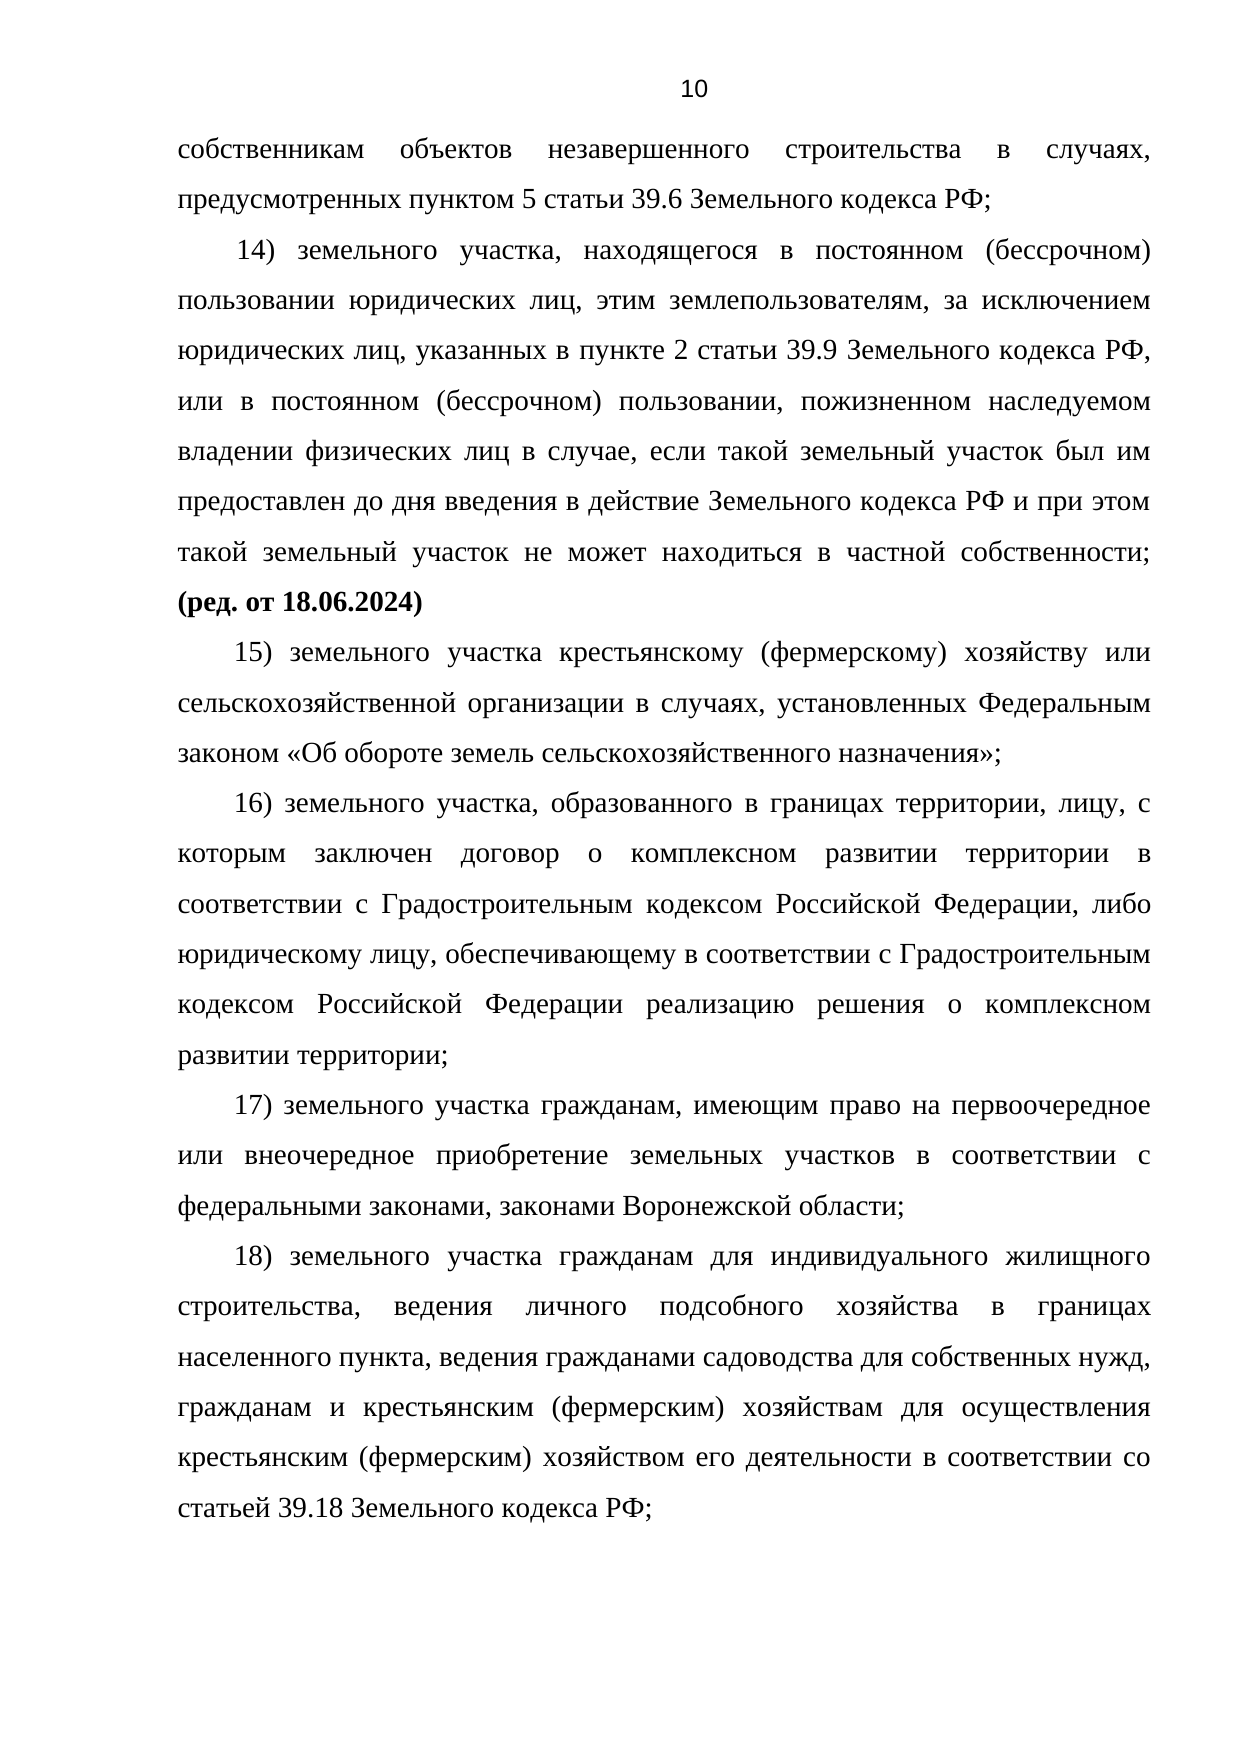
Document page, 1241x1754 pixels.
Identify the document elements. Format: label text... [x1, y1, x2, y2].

text 17) земельного участка гражданам, имеющим право на первоочередное или внеочередное приобретение земельных участков в соответствии с федеральными законами, законами Воронежской области; [177, 1087, 1152, 1221]
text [177, 131, 1152, 215]
text 18) земельного участка гражданам для индивидуального жилищного строительства, ведения личного подсобного хозяйства в границах населенного пункта, ведения гражданами садоводства для собственных нужд, гражданам и крестьянским (фермерским) хозяйствам для осуществления крестьянским (фермерским) хозяйством его деятельности в соответствии со статьей 39.18 Земельного кодекса РФ; [177, 1238, 1152, 1523]
text 14) земельного участка, находящегося в постоянном (бессрочном) пользовании юридических лиц, этим землепользователям, за исключением юридических лиц, указанных в пункте 2 статьи 39.9 Земельного кодекса РФ, или в постоянном (бессрочном) пользовании, пожизненном наследуемом владении физических лиц в случае, если такой земельный участок был им предоставлен до дня введения в действие Земельного кодекса РФ и при этом такой земельный участок не может находиться в частной собственности; (ред. от 18.06.2024) [177, 232, 1152, 618]
text 16) земельного участка, образованного в границах территории, лицу, с которым заключен договор о комплексном развитии территории в соответствии с Градостроительным кодексом Российской Федерации, либо юридическому лицу, обеспечивающему в соответствии с Градостроительным кодексом Российской Федерации реализацию решения о комплексном развитии территории; [177, 785, 1152, 1070]
text 15) земельного участка крестьянскому (фермерскому) хозяйству или сельскохозяйственной организации в случаях, установленных Федеральным законом «Об обороте земель сельскохозяйственного назначения»; [177, 634, 1152, 768]
